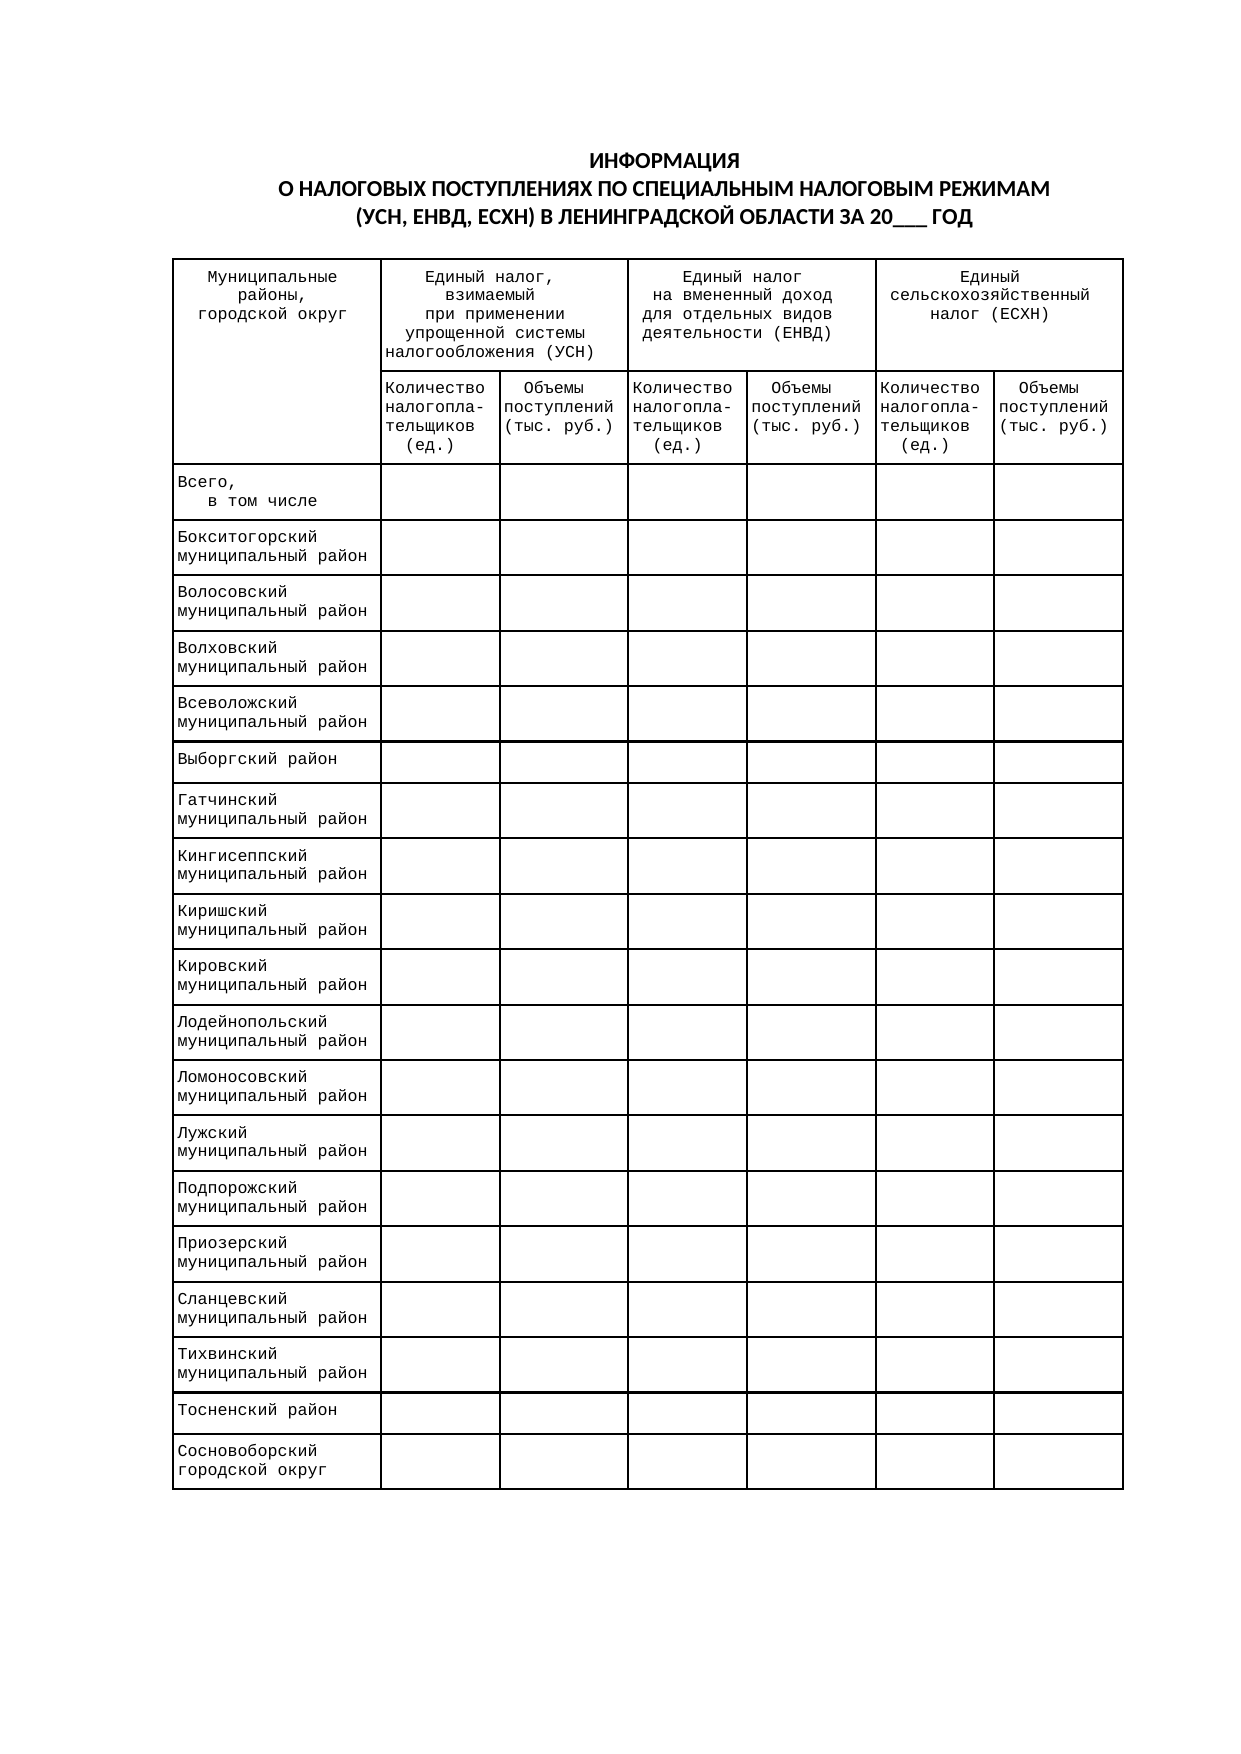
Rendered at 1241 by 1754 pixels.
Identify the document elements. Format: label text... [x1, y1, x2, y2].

table_cell [629, 743, 746, 782]
table_cell [995, 687, 1122, 740]
table_cell [629, 1172, 746, 1225]
table_cell [629, 687, 746, 740]
table_cell [501, 1006, 627, 1059]
table_cell [382, 950, 499, 1003]
table_cell [501, 687, 627, 740]
table_cell [748, 1172, 875, 1225]
table_cell [748, 743, 875, 782]
table_cell Количество налогопла- тельщиков (ед.) [877, 372, 993, 463]
table_cell [748, 839, 875, 893]
table_cell Лодейнопольский муниципальный район [174, 1006, 380, 1059]
table_cell [877, 576, 993, 629]
table_cell [629, 1116, 746, 1170]
table_cell [382, 1227, 499, 1281]
table_cell [995, 1435, 1122, 1488]
table_cell [995, 1283, 1122, 1336]
table_cell Всеволожский муниципальный район [174, 687, 380, 740]
table_cell [748, 1338, 875, 1391]
table_cell Тихвинский муниципальный район [174, 1338, 380, 1391]
table_cell Количество налогопла- тельщиков (ед.) [382, 372, 499, 463]
table_cell [629, 632, 746, 685]
table_cell [501, 1061, 627, 1114]
table_cell [748, 1227, 875, 1281]
table_cell [501, 632, 627, 685]
table_cell [748, 576, 875, 629]
table_cell [629, 950, 746, 1003]
table_cell Гатчинский муниципальный район [174, 784, 380, 837]
table_cell [629, 1006, 746, 1059]
table_cell [748, 950, 875, 1003]
table_cell [877, 1172, 993, 1225]
table_cell [748, 465, 875, 519]
table_cell [629, 839, 746, 893]
table_cell [382, 1061, 499, 1114]
table_cell [382, 687, 499, 740]
table_cell Сланцевский муниципальный район [174, 1283, 380, 1336]
table_cell [877, 1338, 993, 1391]
table_cell [877, 1006, 993, 1059]
table_cell [629, 576, 746, 629]
table_cell [995, 1116, 1122, 1170]
table_cell [748, 632, 875, 685]
table_cell [382, 1394, 499, 1433]
table_cell [877, 1394, 993, 1433]
table_cell [877, 839, 993, 893]
table_cell [382, 465, 499, 519]
table_cell [877, 1435, 993, 1488]
table_cell [748, 1116, 875, 1170]
table_cell Подпорожский муниципальный район [174, 1172, 380, 1225]
table_cell [629, 1338, 746, 1391]
title О НАЛОГОВЫХ ПОСТУПЛЕНИЯХ ПО СПЕЦИАЛЬНЫМ НАЛОГОВЫМ РЕЖИМАМ [177, 174, 1152, 202]
table_cell [995, 950, 1122, 1003]
table_cell Лужский муниципальный район [174, 1116, 380, 1170]
table_cell [382, 839, 499, 893]
table_cell [748, 521, 875, 574]
table_cell Приозерский муниципальный район [174, 1227, 380, 1281]
table_cell [382, 1006, 499, 1059]
table_cell [629, 521, 746, 574]
table_cell [995, 784, 1122, 837]
table_cell [501, 895, 627, 948]
table_cell [995, 1338, 1122, 1391]
table_header Муниципальные районы, городской округ [174, 260, 380, 463]
table_cell [629, 465, 746, 519]
table_cell [501, 576, 627, 629]
table_cell [382, 895, 499, 948]
table_cell [877, 1116, 993, 1170]
table_cell [382, 1283, 499, 1336]
table_cell [877, 1061, 993, 1114]
table_cell [748, 1061, 875, 1114]
table_cell [382, 1172, 499, 1225]
table_cell [748, 1006, 875, 1059]
table_cell [501, 1172, 627, 1225]
table_cell [629, 1227, 746, 1281]
table_cell [501, 839, 627, 893]
table_cell Объемы поступлений (тыс. руб.) [748, 372, 875, 463]
table_cell [629, 1061, 746, 1114]
table_cell [995, 1006, 1122, 1059]
table_cell [995, 1061, 1122, 1114]
table_cell [382, 743, 499, 782]
table_cell [748, 895, 875, 948]
table_cell Волховский муниципальный район [174, 632, 380, 685]
table_cell Бокситогорский муниципальный район [174, 521, 380, 574]
table_cell [629, 895, 746, 948]
table_header Единый налог на вмененный доход для отдельных видов деятельности (ЕНВД) [629, 260, 875, 370]
table_cell Количество налогопла- тельщиков (ед.) [629, 372, 746, 463]
table_cell [995, 743, 1122, 782]
title (УСН, ЕНВД, ЕСХН) В ЛЕНИНГРАДСКОЙ ОБЛАСТИ ЗА 20___ ГОД [177, 202, 1152, 230]
table_cell [995, 895, 1122, 948]
table_cell [501, 1283, 627, 1336]
table_cell [629, 784, 746, 837]
table_cell [877, 632, 993, 685]
table_cell [501, 1227, 627, 1281]
table_cell [629, 1283, 746, 1336]
table_cell [748, 1435, 875, 1488]
table_cell [877, 950, 993, 1003]
table_cell [382, 521, 499, 574]
table_cell [501, 521, 627, 574]
table_cell [748, 687, 875, 740]
table_cell [877, 521, 993, 574]
table_cell Объемы поступлений (тыс. руб.) [995, 372, 1122, 463]
table_cell [382, 632, 499, 685]
table_cell Кировский муниципальный район [174, 950, 380, 1003]
table_cell [877, 784, 993, 837]
table_header Единый сельскохозяйственный налог (ЕСХН) [877, 260, 1122, 370]
table_cell Сосновоборский городской округ [174, 1435, 380, 1488]
table_cell [877, 687, 993, 740]
table_cell Выборгский район [174, 743, 380, 782]
table_cell [382, 576, 499, 629]
table_cell [995, 1172, 1122, 1225]
table_cell [877, 895, 993, 948]
table_cell [382, 1338, 499, 1391]
table_cell [501, 1394, 627, 1433]
table_cell [995, 465, 1122, 519]
table_cell [748, 1394, 875, 1433]
table_cell [382, 1435, 499, 1488]
table_cell [748, 1283, 875, 1336]
table_cell [877, 1227, 993, 1281]
table_cell Ломоносовский муниципальный район [174, 1061, 380, 1114]
table_cell [629, 1394, 746, 1433]
table_cell [501, 1338, 627, 1391]
table_cell [995, 576, 1122, 629]
table_header Единый налог, взимаемый при применении упрощенной системы налогообложения (УСН) [382, 260, 627, 370]
table_cell [877, 1283, 993, 1336]
table_cell Всего, в том числе [174, 465, 380, 519]
table_cell Волосовский муниципальный район [174, 576, 380, 629]
table_cell [501, 1116, 627, 1170]
table_cell [382, 784, 499, 837]
title ИНФОРМАЦИЯ [177, 146, 1152, 174]
table_cell [995, 1394, 1122, 1433]
table_cell [501, 950, 627, 1003]
table_cell [501, 784, 627, 837]
table_cell Тосненский район [174, 1394, 380, 1433]
table_cell Объемы поступлений (тыс. руб.) [501, 372, 627, 463]
table_cell Кингисеппский муниципальный район [174, 839, 380, 893]
table_cell [501, 743, 627, 782]
table_cell [995, 521, 1122, 574]
table_cell [382, 1116, 499, 1170]
table_cell [877, 743, 993, 782]
table_cell [748, 784, 875, 837]
table_cell [995, 1227, 1122, 1281]
table_cell Киришский муниципальный район [174, 895, 380, 948]
table_cell [501, 465, 627, 519]
table_cell [995, 632, 1122, 685]
table_cell [501, 1435, 627, 1488]
table_cell [629, 1435, 746, 1488]
table_cell [995, 839, 1122, 893]
table_cell [877, 465, 993, 519]
